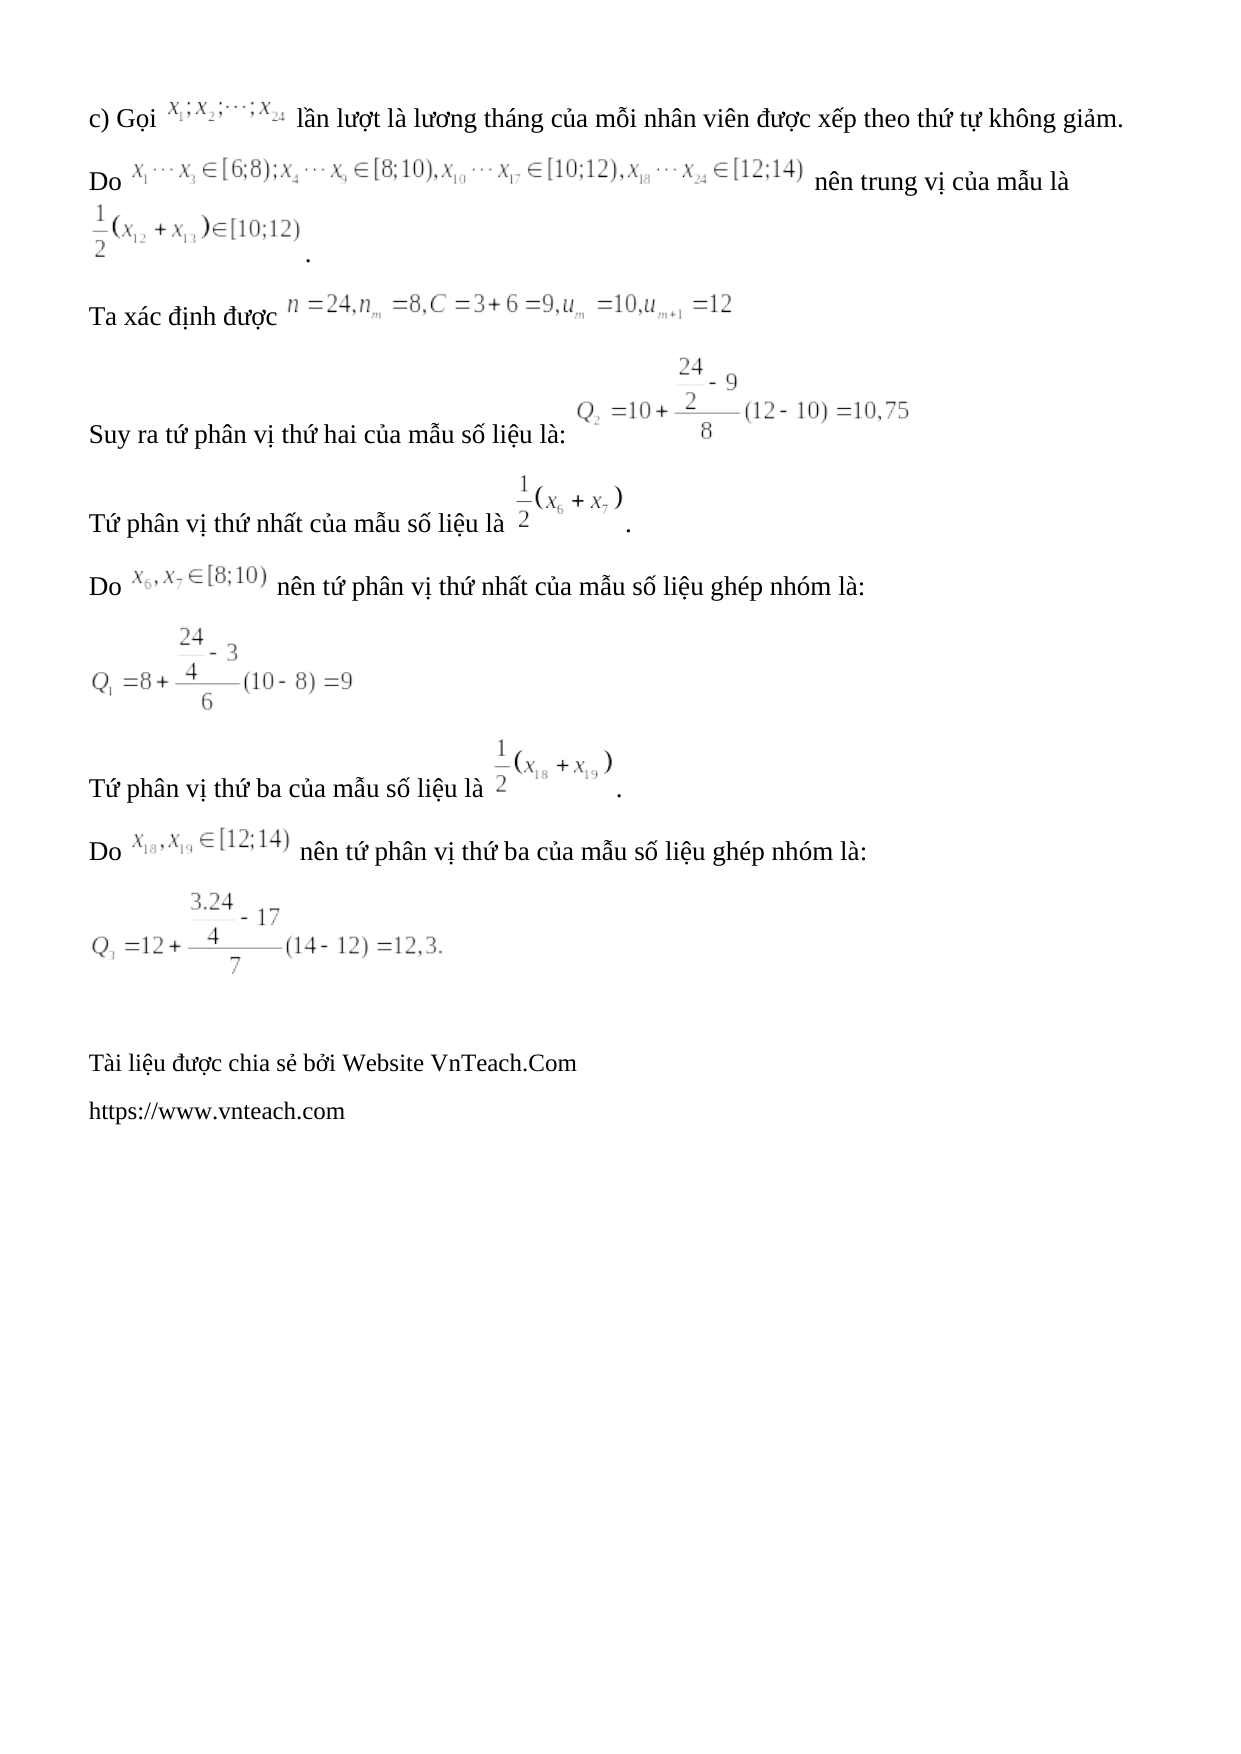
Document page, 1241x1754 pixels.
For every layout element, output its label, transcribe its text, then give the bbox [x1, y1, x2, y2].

text Do nên tứ phân vị thứ nhất của mẫu số liệu ghép nhóm là: [88, 557, 1152, 602]
text Tứ phân vị thứ nhất của mẫu số liệu là . [88, 469, 1152, 538]
text Do nên tứ phân vị thứ ba của mẫu số liệu ghép nhóm là: [88, 822, 1152, 866]
text Do nên trung vị của mẫu là . [88, 152, 1152, 268]
text Tứ phân vị thứ ba của mẫu số liệu là . [88, 733, 1152, 803]
text https://www.vnteach.com [88, 1096, 1152, 1124]
text Ta xác định được [88, 287, 1152, 331]
text c) Gọi lần lượt là lương tháng của mỗi nhân viên được xếp theo thứ tự không giảm. [88, 88, 1152, 133]
text Suy ra tứ phân vị thứ hai của mẫu số liệu là: [88, 350, 1152, 450]
text Tài liệu được chia sẻ bởi Website VnTeach.Com [88, 1048, 1152, 1077]
